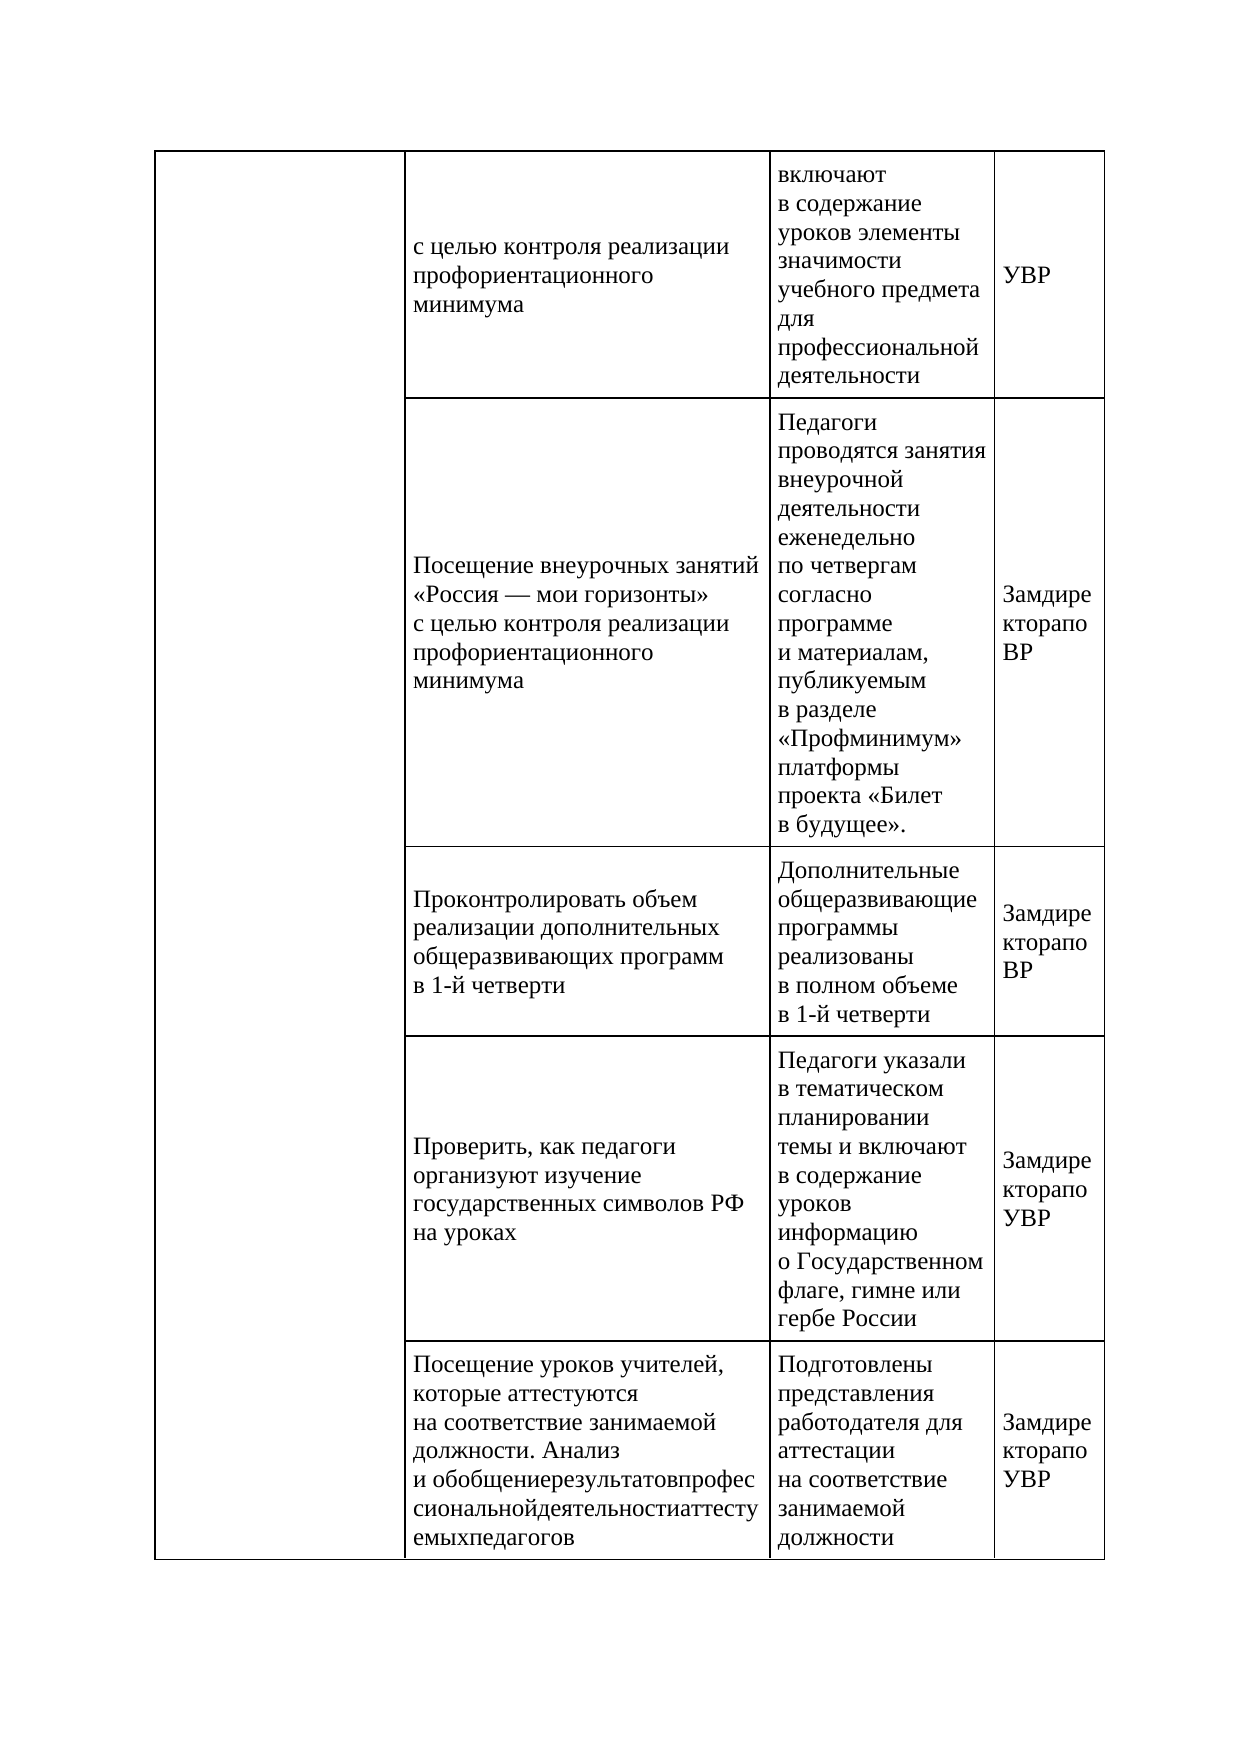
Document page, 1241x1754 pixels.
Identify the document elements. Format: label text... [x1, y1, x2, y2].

table_cell Замдиректорапо ВР [995, 399, 1104, 846]
table_cell Замдиректорапо УВР [995, 152, 1104, 397]
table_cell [771, 152, 994, 397]
table_cell Педагоги указали в тематическом планировании темы и включают в содержание уроков информацию о Государственном флаге, гимне или гербе России [771, 1037, 994, 1340]
table_cell Замдиректорапо УВР [995, 1037, 1104, 1340]
table_cell Проконтролировать объем реализации дополнительных общеразвивающих программ в 1-й четверти [406, 847, 769, 1035]
table_cell Посещение уроков учителей, которые аттестуются на соответствие занимаемой должности. Анализ и обобщениерезультатовпрофессиональнойдеятельностиаттестуемыхпедагогов [406, 1342, 769, 1558]
table_cell Посещение внеурочных занятий «Россия — мои горизонты» с целью контроля реализации профориентационного минимума [406, 399, 769, 846]
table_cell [406, 152, 769, 397]
table_cell Замдиректорапо ВР [995, 847, 1104, 1035]
table_cell Проверить, как педагоги организуют изучение государственных символов РФ на уроках [406, 1037, 769, 1340]
table_cell Дополнительные общеразвивающие программы реализованы в полном объеме в 1-й четверти [771, 847, 994, 1035]
table_cell Педагоги проводятся занятия внеурочной деятельности еженедельно по четвергам согласно программе и материалам, публикуемым в разделе «Профминимум» платформы проекта «Билет в будущее». [771, 399, 994, 846]
table_cell Замдиректорапо УВР [995, 1342, 1104, 1558]
table_cell Подготовлены представления работодателя для аттестации на соответствие занимаемой должности [771, 1342, 994, 1558]
